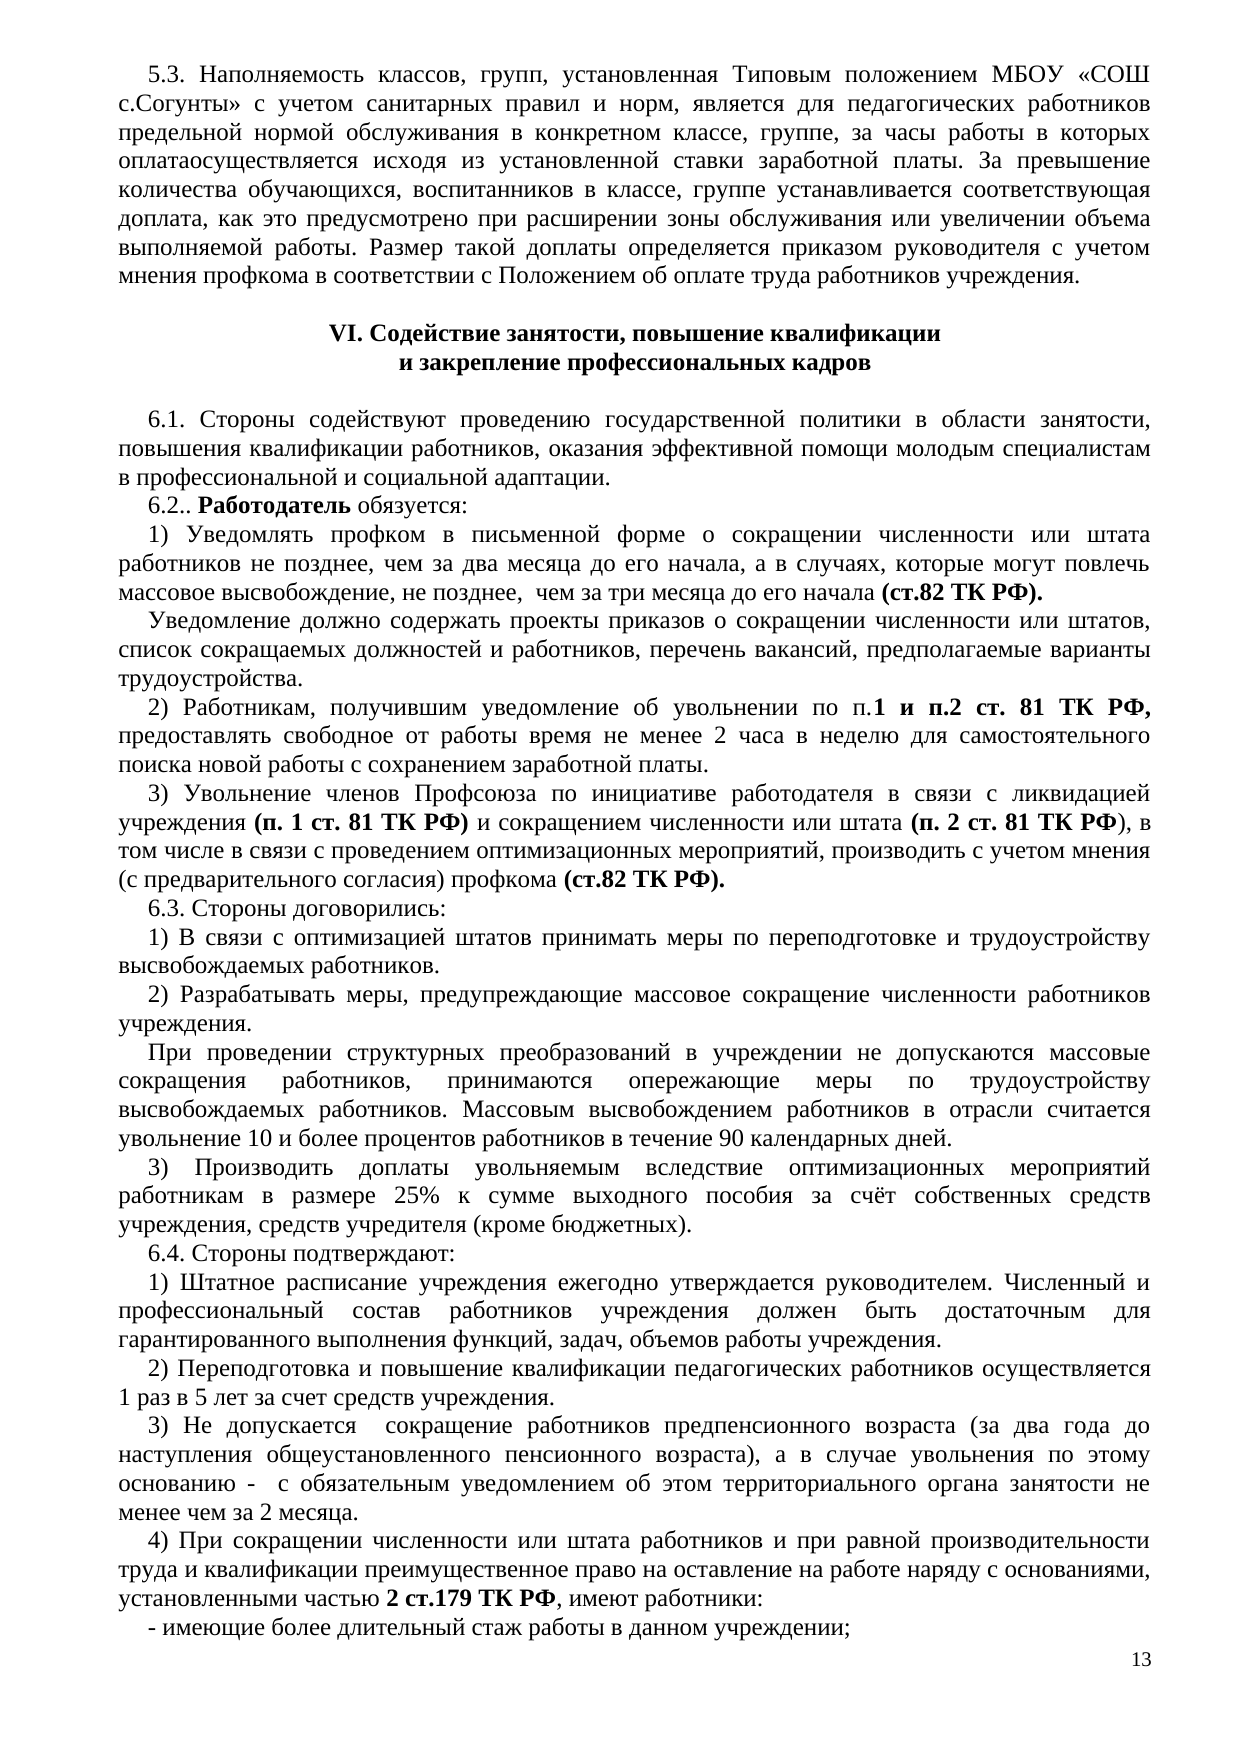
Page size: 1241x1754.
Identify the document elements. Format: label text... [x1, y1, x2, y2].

subtitle и закрепление профессиональных кадров [118, 347, 1152, 375]
text 1) В связи с оптимизацией штатов принимать меры по переподготовке и трудоустройству высвобождаемых работников. [118, 922, 1152, 979]
text 6.2.. Работодатель обязуется: [118, 490, 1152, 519]
text 6.4. Стороны подтверждают: [118, 1238, 1152, 1267]
text 3) Увольнение членов Профсоюза по инициативе работодателя в связи с ликвидацией учреждения (п. 1 ст. 81 ТК РФ) и сокращением численности или штата (п. 2 ст. 81 ТК РФ), в том числе в связи с проведением оптимизационных мероприятий, производить с учетом мнения (с предварительного согласия) профкома (ст.82 ТК РФ). [118, 778, 1152, 893]
text 6.3. Стороны договорились: [118, 893, 1152, 922]
text 1) Штатное расписание учреждения ежегодно утверждается руководителем. Численный и профессиональный состав работников учреждения должен быть достаточным для гарантированного выполнения функций, задач, объемов работы учреждения. [118, 1267, 1152, 1353]
subtitle VI. Содействие занятости, повышение квалификации [118, 318, 1152, 347]
text 2) Работникам, получившим уведомление об увольнении по п.1 и п.2 ст. 81 ТК РФ, предоставлять свободное от работы время не менее 2 часа в неделю для самостоятельного поиска новой работы с сохранением заработной платы. [118, 692, 1152, 778]
text 4) При сокращении численности или штата работников и при равной производительности труда и квалификации преимущественное право на оставление на работе наряду с основаниями, установленными частью 2 ст.179 ТК РФ, имеют работники: [118, 1525, 1152, 1612]
text 2) Переподготовка и повышение квалификации педагогических работников осуществляется 1 раз в 5 лет за счет средств учреждения. [118, 1353, 1152, 1410]
text 3) Не допускается сокращение работников предпенсионного возраста (за два года до наступления общеустановленного пенсионного возраста), а в случае увольнения по этому основанию - с обязательным уведомлением об этом территориального органа занятости не менее чем за 2 месяца. [118, 1410, 1152, 1525]
text 2) Разрабатывать меры, предупреждающие массовое сокращение численности работников учреждения. [118, 979, 1152, 1037]
text 6.1. Стороны содействуют проведению государственной политики в области занятости, повышения квалификации работников, оказания эффективной помощи молодым специалистам в профессиональной и социальной адаптации. [118, 404, 1152, 490]
text 3) Производить доплаты увольняемым вследствие оптимизационных мероприятий работникам в размере 25% к сумме выходного пособия за счёт собственных средств учреждения, средств учредителя (кроме бюджетных). [118, 1152, 1152, 1238]
text 5.3. Наполняемость классов, групп, установленная Типовым положением МБОУ «СОШ с.Согунты» с учетом санитарных правил и норм, является для педагогических работников предельной нормой обслуживания в конкретном классе, группе, за часы работы в которых оплатаосуществляется исходя из установленной ставки заработной платы. За превышение количества обучающихся, воспитанников в классе, группе устанавливается соответствующая доплата, как это предусмотрено при расширении зоны обслуживания или увеличении объема выполняемой работы. Размер такой доплаты определяется приказом руководителя с учетом мнения профкома в соответствии с Положением об оплате труда работников учреждения. [118, 59, 1152, 289]
list - имеющие более длительный стаж работы в данном учреждении; [118, 1612, 1152, 1640]
text Уведомление должно содержать проекты приказов о сокращении численности или штатов, список сокращаемых должностей и работников, перечень вакансий, предполагаемые варианты трудоустройства. [118, 605, 1152, 692]
text 1) Уведомлять профком в письменной форме о сокращении численности или штата работников не позднее, чем за два месяца до его начала, а в случаях, которые могут повлечь массовое высвобождение, не позднее, чем за три месяца до его начала (ст.82 ТК РФ). [118, 519, 1152, 605]
text При проведении структурных преобразований в учреждении не допускаются массовые сокращения работников, принимаются опережающие меры по трудоустройству высвобождаемых работников. Массовым высвобождением работников в отрасли считается увольнение 10 и более процентов работников в течение 90 календарных дней. [118, 1037, 1152, 1152]
